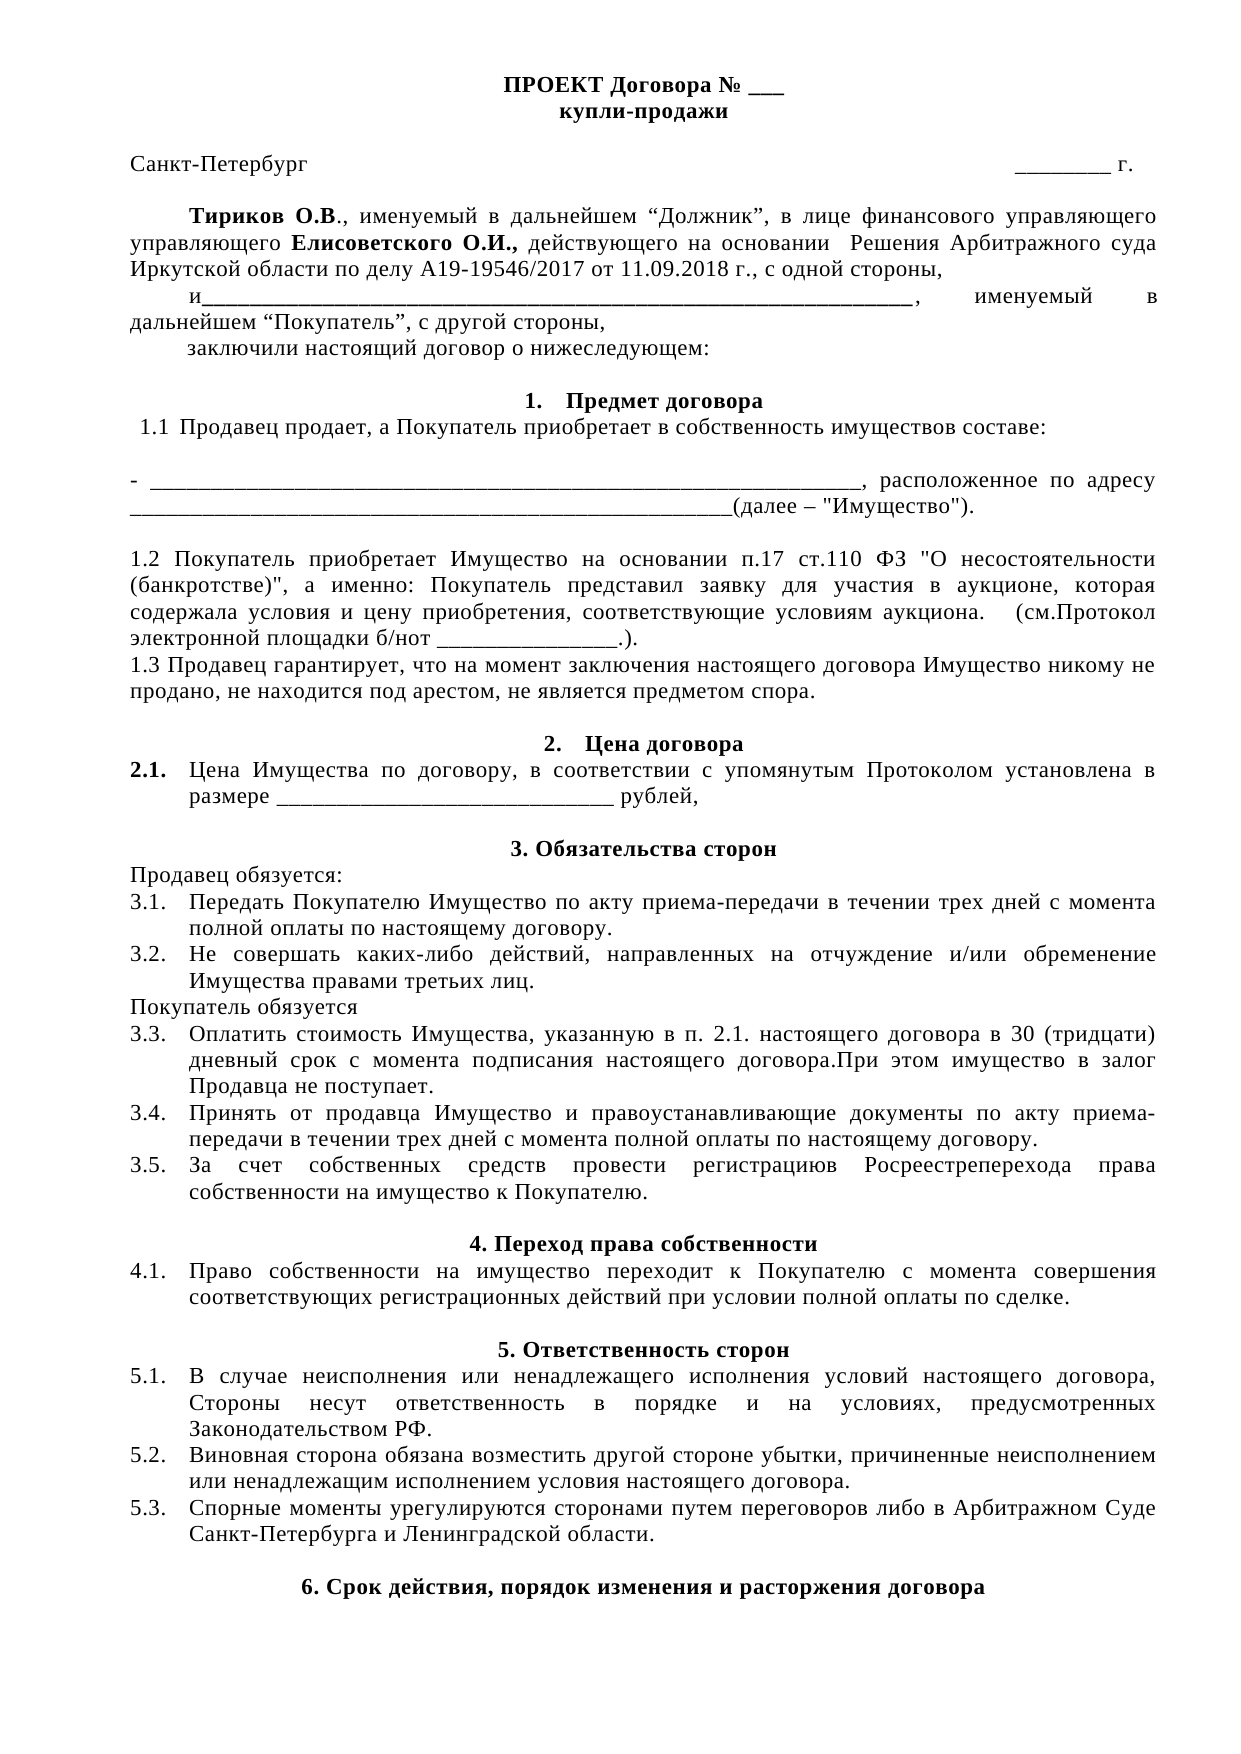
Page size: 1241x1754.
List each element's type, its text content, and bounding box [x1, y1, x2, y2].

text 5. Ответственность сторон [130, 1336, 1157, 1362]
text 4. Переход права собственности [130, 1230, 1157, 1257]
list За счет собственных средств провести регистрациюв Росреестреперехода права собственности на имущество к Покупателю. [130, 1151, 1157, 1204]
list Оплатить стоимость Имущества, указанную в п. 2.1. настоящего договора в 30 (тридцати) дневный срок с момента подписания настоящего договора.При этом имущество в залог Продавца не поступает. [130, 1019, 1157, 1099]
list В случае неисполнения или ненадлежащего исполнения условий настоящего договора, Стороны несут ответственность в порядке и на условиях, предусмотренных Законодательством РФ. [130, 1362, 1157, 1441]
list Предмет договора [130, 387, 1157, 413]
list Принять от продавца Имущество и правоустанавливающие документы по акту приема-передачи в течении трех дней с момента полной оплаты по настоящему договору. [130, 1099, 1157, 1151]
list Право собственности на имущество переходит к Покупателю с момента совершения соответствующих регистрационных действий при условии полной оплаты по сделке. [130, 1257, 1157, 1309]
text Покупатель обязуется [130, 993, 1157, 1019]
text Санкт-Петербург ________ г. [130, 150, 1157, 176]
list Цена Имущества по договору, в соответствии с упомянутым Протоколом установлена в размере ____________________________ рублей, [130, 756, 1157, 809]
text 3. Обязательства сторон [130, 835, 1157, 861]
text Тириков О.В., именуемый в дальнейшем “Должник”, в лице финансового управляющего управляющего Елисоветского О.И., действующего на основании Решения Арбитражного суда Иркутской области по делу А19-19546/2017 от 11.09.2018 г., с одной стороны, [130, 203, 1157, 282]
list Продавец продает, а Покупатель приобретает в собственность имуществов составе: [139, 413, 1157, 440]
text - ___________________________________________________________, расположенное по адресу __________________________________________________(далее – "Имущество"). [130, 466, 1157, 519]
text 1.3 Продавец гарантирует, что на момент заключения настоящего договора Имущество никому не продано, не находится под арестом, не является предметом спора. [130, 651, 1157, 703]
list Цена договора [130, 730, 1157, 756]
text 1.2 Покупатель приобретает Имущество на основании п.17 ст.110 ФЗ "О несостоятельности (банкротстве)", а именно: Покупатель представил заявку для участия в аукционе, которая содержала условия и цену приобретения, соответствующие условиям аукциона. (см.Протокол электронной площадки б/нот _______________.). [130, 545, 1157, 651]
text купли-продажи [130, 97, 1157, 123]
list Спорные моменты урегулируются сторонами путем переговоров либо в Арбитражном Суде Санкт-Петербурга и Ленинградской области. [130, 1494, 1157, 1547]
text 6. Срок действия, порядок изменения и расторжения договора [130, 1573, 1157, 1599]
text Продавец обязуется: [130, 861, 1157, 888]
list Не совершать каких-либо действий, направленных на отчуждение и/или обременение Имущества правами третьих лиц. [130, 941, 1157, 993]
text ПРОЕКТ Договора № ___ [130, 71, 1157, 97]
text заключили настоящий договор о нижеследующем: [130, 334, 1157, 361]
list Передать Покупателю Имущество по акту приема-передачи в течении трех дней с момента полной оплаты по настоящему договору. [130, 888, 1157, 941]
text и___________________________________________________________, именуемый в дальнейшем “Покупатель”, с другой стороны, [130, 282, 1157, 334]
list Виновная сторона обязана возместить другой стороне убытки, причиненные неисполнением или ненадлежащим исполнением условия настоящего договора. [130, 1441, 1157, 1494]
